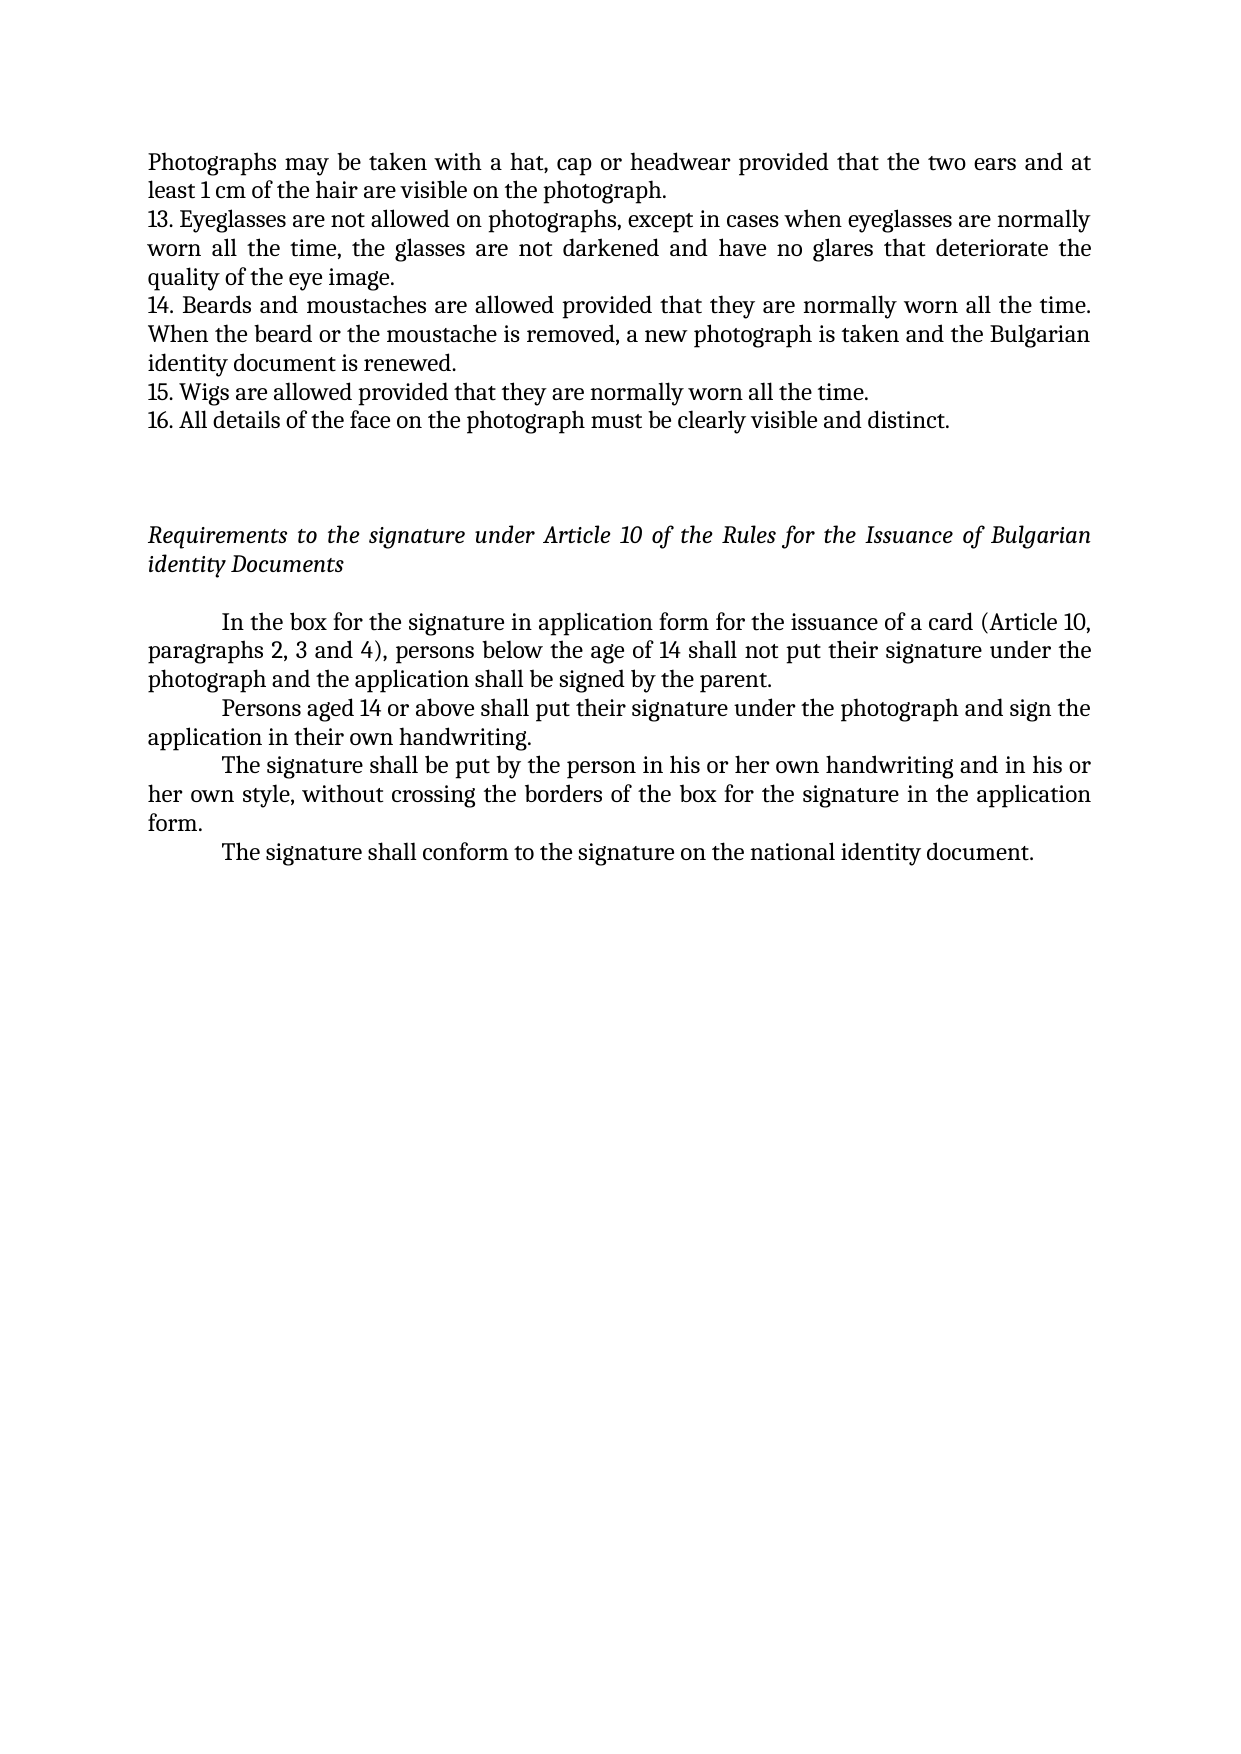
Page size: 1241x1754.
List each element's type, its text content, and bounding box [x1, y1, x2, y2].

text 13. Eyeglasses are not allowed on photographs, except in cases when eyeglasses are normally worn all the time, the glasses are not darkened and have no glares that deteriorate the quality of the eye image. [148, 205, 1093, 291]
text The signature shall conform to the signature on the national identity document. [148, 838, 1093, 866]
text 16. All details of the face on the photograph must be clearly visible and distinct. [148, 406, 1093, 435]
text Persons aged 14 or above shall put their signature under the photograph and sign the application in their own handwriting. [148, 694, 1093, 751]
text 14. Beards and moustaches are allowed provided that they are normally worn all the time. When the beard or the moustache is removed, a new photograph is taken and the Bulgarian identity document is renewed. [148, 291, 1093, 378]
text Photographs may be taken with a hat, cap or headwear provided that the two ears and at least 1 cm of the hair are visible on the photograph. [148, 148, 1093, 205]
text 15. Wigs are allowed provided that they are normally worn all the time. [148, 378, 1093, 406]
text In the box for the signature in application form for the issuance of a card (Article 10, paragraphs 2, 3 and 4), persons below the age of 14 shall not put their signature under the photograph and the application shall be signed by the parent. [148, 608, 1093, 694]
text Requirements to the signature under Article 10 of the Rules for the Issuance of Bulgarian identity Documents [148, 521, 1093, 579]
text The signature shall be put by the person in his or her own handwriting and in his or her own style, without crossing the borders of the box for the signature in the application form. [148, 751, 1093, 838]
